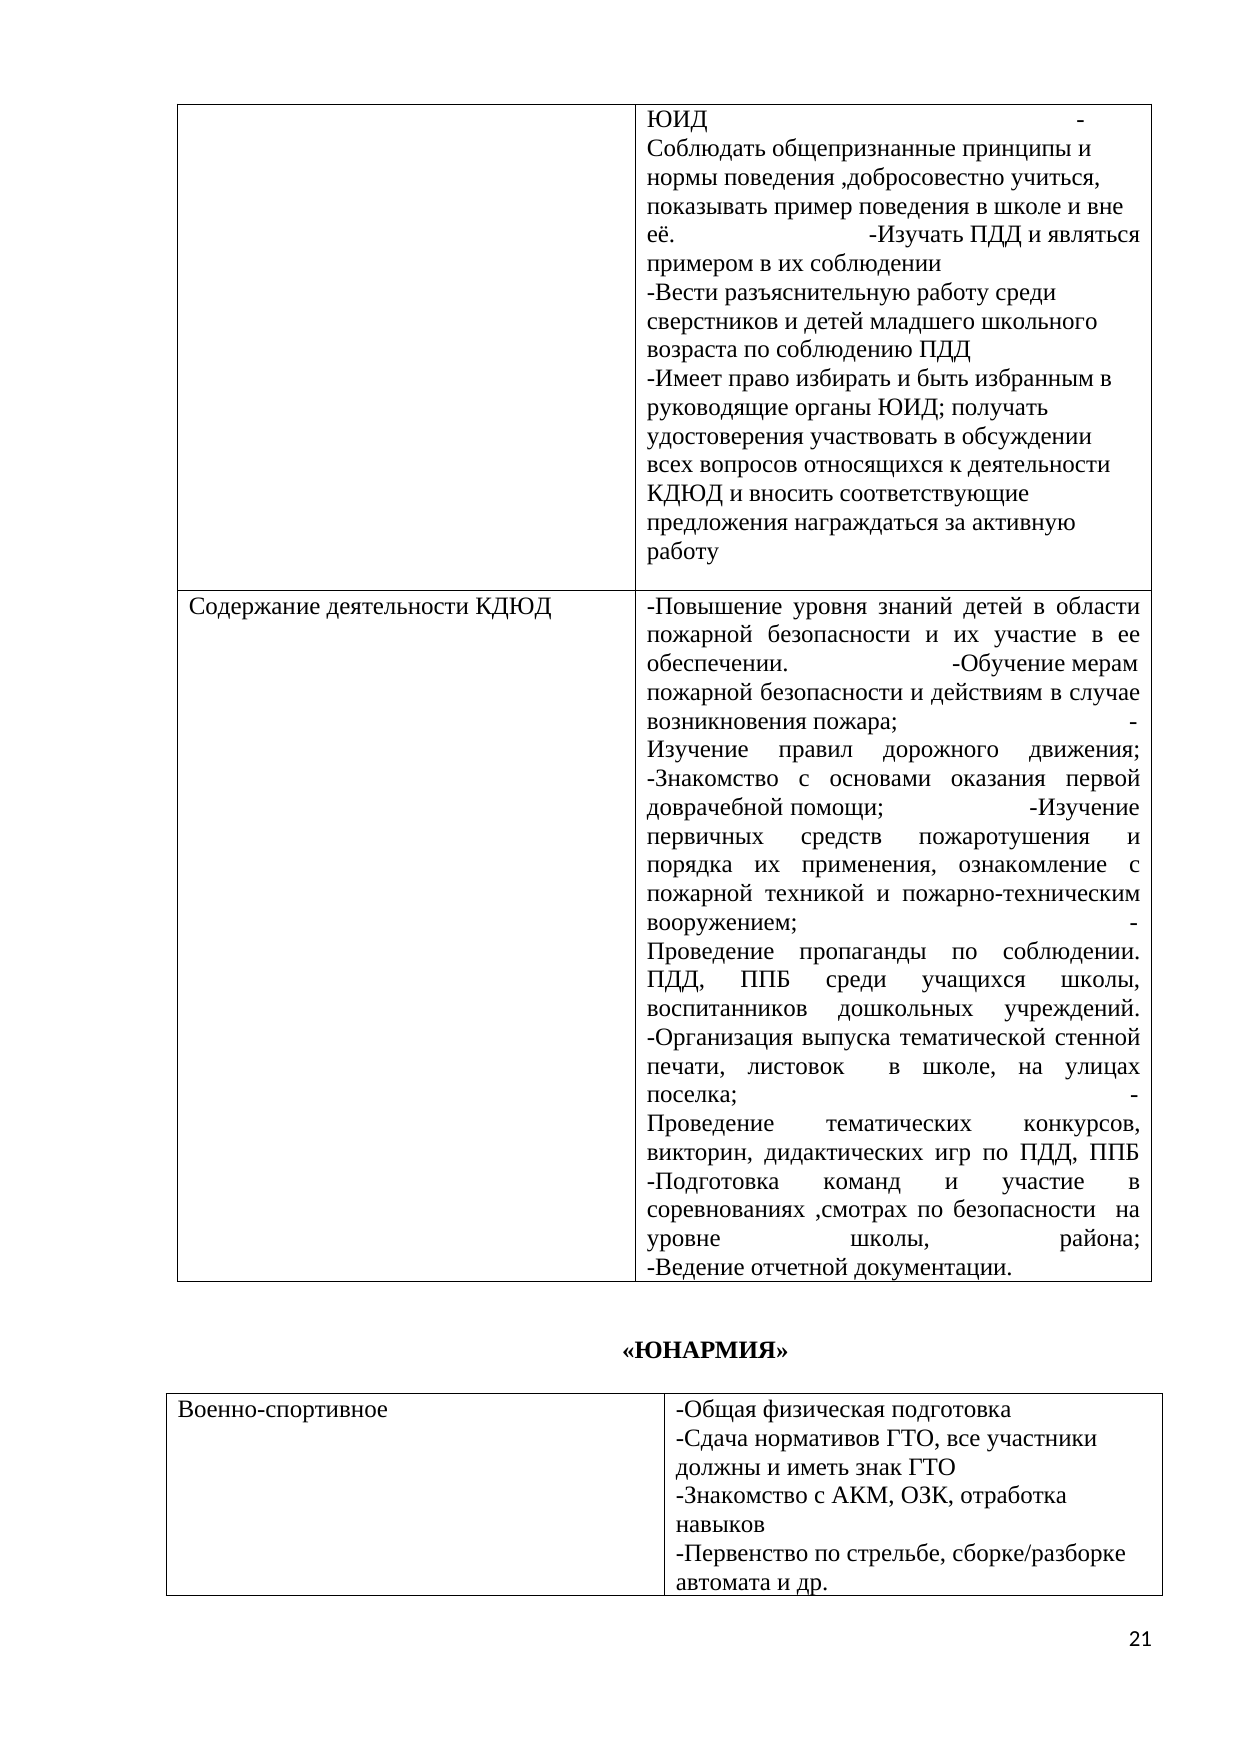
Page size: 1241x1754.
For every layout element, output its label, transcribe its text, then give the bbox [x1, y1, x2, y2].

table_cell Содержание деятельности КДЮД [178, 591, 635, 1281]
table_cell ЮИД -Соблюдать общепризнанные принципы и нормы поведения ,добросовестно учиться, показывать пример поведения в школе и вне её. -Изучать ПДД и являться примером в их соблюдении -Вести разъяснительную работу среди сверстников и детей младшего школьного возраста по соблюдению ПДД -Имеет право избирать и быть избранным в руководящие органы ЮИД; получать удостоверения участвовать в обсуждении всех вопросов относящихся к деятельности КДЮД и вносить соответствующие предложения награждаться за активную работу [636, 105, 1151, 590]
table_cell [178, 105, 635, 590]
table_cell -Повышение уровня знаний детей в области пожарной безопасности и их участие в ее обеспечении. -Обучение мерам пожарной безопасности и действиям в случае возникновения пожара; -Изучение правил дорожного движения; -Знакомство с основами оказания первой доврачебной помощи; -Изучение первичных средств пожаротушения и порядка их применения, ознакомление с пожарной техникой и пожарно-техническим вооружением; -Проведение пропаганды по соблюдении. ПДД, ППБ среди учащихся школы, воспитанников дошкольных учреждений. -Организация выпуска тематической стенной печати, листовок в школе, на улицах поселка; -Проведение тематических конкурсов, викторин, дидактических игр по ПДД, ППБ -Подготовка команд и участие в соревнованиях ,смотрах по безопасности на уровне школы, района; -Ведение отчетной документации. [636, 591, 1151, 1281]
table_header Военно-спортивное [167, 1394, 664, 1595]
list «ЮНАРМИЯ» [252, 1336, 1152, 1364]
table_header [665, 1394, 1162, 1595]
